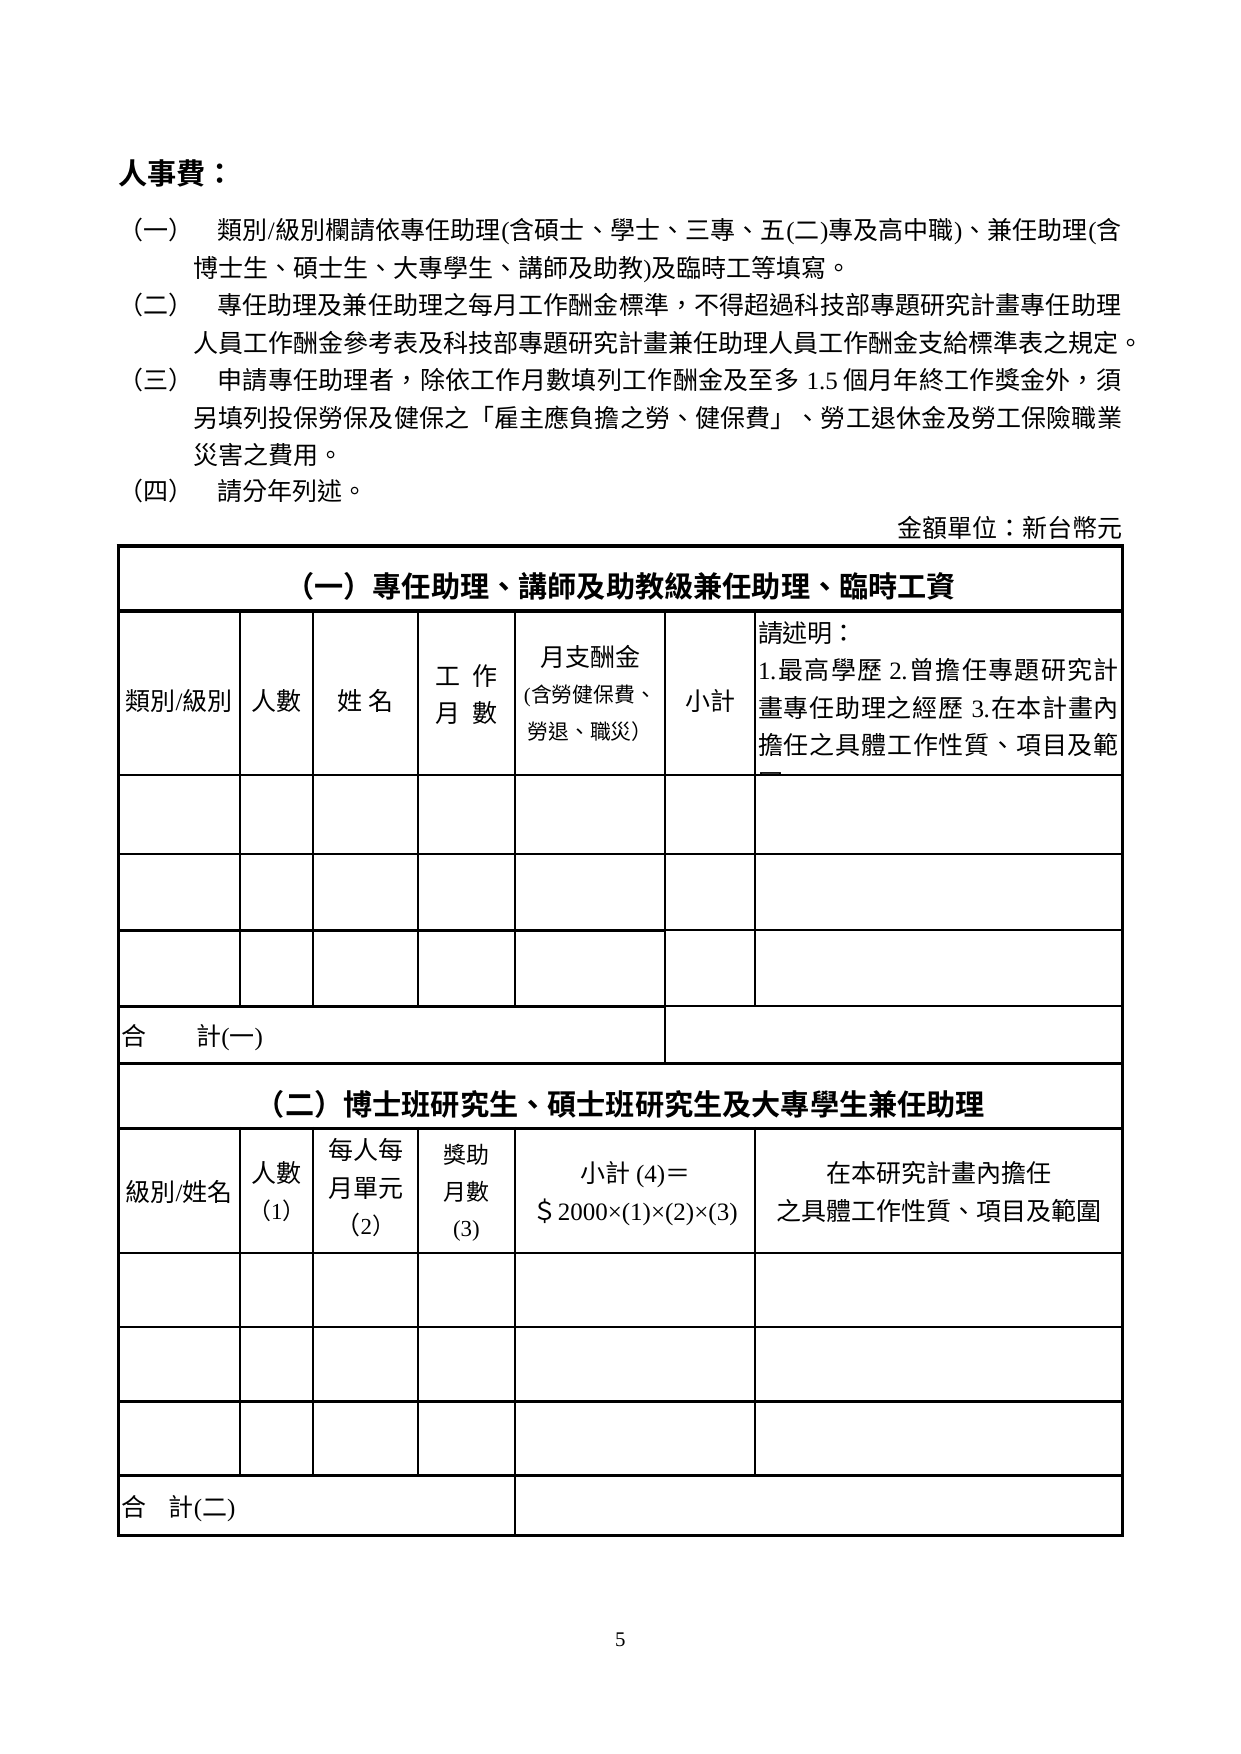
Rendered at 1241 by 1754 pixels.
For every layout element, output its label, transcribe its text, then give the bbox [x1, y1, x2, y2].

table_cell [756, 855, 1121, 929]
table_cell 獎助 月數 (3) [419, 1130, 514, 1252]
table_cell [314, 1328, 417, 1400]
table_cell 工 作 月 數 [419, 613, 514, 774]
table_cell 人數 [241, 613, 312, 774]
table_cell [756, 931, 1121, 1004]
table_cell 在本研究計畫內擔任 之具體工作性質、項目及範圍 [756, 1130, 1121, 1252]
table_cell [666, 931, 754, 1004]
table_cell [120, 1328, 239, 1400]
table_cell [516, 1403, 754, 1474]
table_cell 合 計(一) [120, 1008, 664, 1062]
table_cell [241, 776, 312, 853]
table_cell [120, 1403, 239, 1474]
table_cell （二）博士班研究生、碩士班研究生及大專學生兼任助理 [120, 1065, 1121, 1127]
table_cell [120, 932, 239, 1004]
table_cell [314, 776, 417, 853]
list 專任助理及兼任助理之每月工作酬金標準，不得超過科技部專題研究計畫專任助理人員工作酬金參考表及科技部專題研究計畫兼任助理人員工作酬金支給標準表之規定。 [118, 284, 1122, 359]
table_cell 合 計(二) [120, 1477, 514, 1534]
table_cell [516, 1254, 754, 1326]
table_cell [756, 1403, 1121, 1474]
table_cell [241, 932, 312, 1004]
table_cell [314, 1403, 417, 1474]
table_cell [314, 855, 417, 929]
table_cell [120, 855, 239, 929]
table_cell [516, 776, 664, 853]
table_cell [314, 1254, 417, 1326]
table_cell 月支酬金 (含勞健保費、勞退、職災） [516, 613, 664, 774]
table_cell [516, 932, 664, 1004]
table_cell [419, 855, 514, 929]
table_cell 姓 名 [314, 613, 417, 774]
table_cell [241, 1254, 312, 1326]
table_cell 人數 （1） [241, 1130, 312, 1252]
list 請分年列述。 [118, 472, 1122, 508]
list 申請專任助理者，除依工作月數填列工作酬金及至多1.5個月年終工作獎金外，須另填列投保勞保及健保之「雇主應負擔之勞、健保費」、勞工退休金及勞工保險職業災害之費用。 [118, 359, 1122, 472]
table_cell 小計 [666, 613, 754, 774]
text 人事費： [118, 134, 1122, 209]
table_cell 類別/級別 [120, 613, 239, 774]
table_cell [756, 1254, 1121, 1326]
table_cell [120, 776, 239, 853]
table_cell [241, 855, 312, 929]
table_cell [419, 776, 514, 853]
table_cell 請述明： 1.最高學歷2.曾擔任專題研究計畫專任助理之經歷 3.在本計畫內擔任之具體工作性質、項目及範圍 [756, 613, 1121, 774]
table_cell [419, 1254, 514, 1326]
table_cell [419, 1403, 514, 1474]
table_cell [666, 1007, 1121, 1062]
table_cell [516, 1477, 1121, 1534]
table_cell [666, 776, 754, 853]
table_cell [516, 1328, 754, 1400]
table_cell [241, 1328, 312, 1400]
table_cell [419, 1328, 514, 1400]
table_cell [756, 1328, 1121, 1400]
table_cell [314, 932, 417, 1004]
text 金額單位：新台幣元 [118, 508, 1122, 544]
table_cell [756, 776, 1121, 853]
table_cell 級別/姓名 [120, 1130, 239, 1252]
table_cell [120, 1254, 239, 1326]
list 類別/級別欄請依專任助理(含碩士、學士、三專、五(二)專及高中職)、兼任助理(含博士生、碩士生、大專學生、講師及助教)及臨時工等填寫。 [118, 209, 1122, 284]
table_cell 每人每月單元（2） [314, 1130, 417, 1252]
table_cell [419, 932, 514, 1004]
table_header （一）專任助理、講師及助教級兼任助理、臨時工資 [120, 548, 1121, 609]
table_cell [241, 1403, 312, 1474]
table_cell 小計 (4)＝ ＄2000×(1)×(2)×(3) [516, 1130, 754, 1252]
table_cell [516, 855, 664, 929]
table_cell [666, 855, 754, 929]
